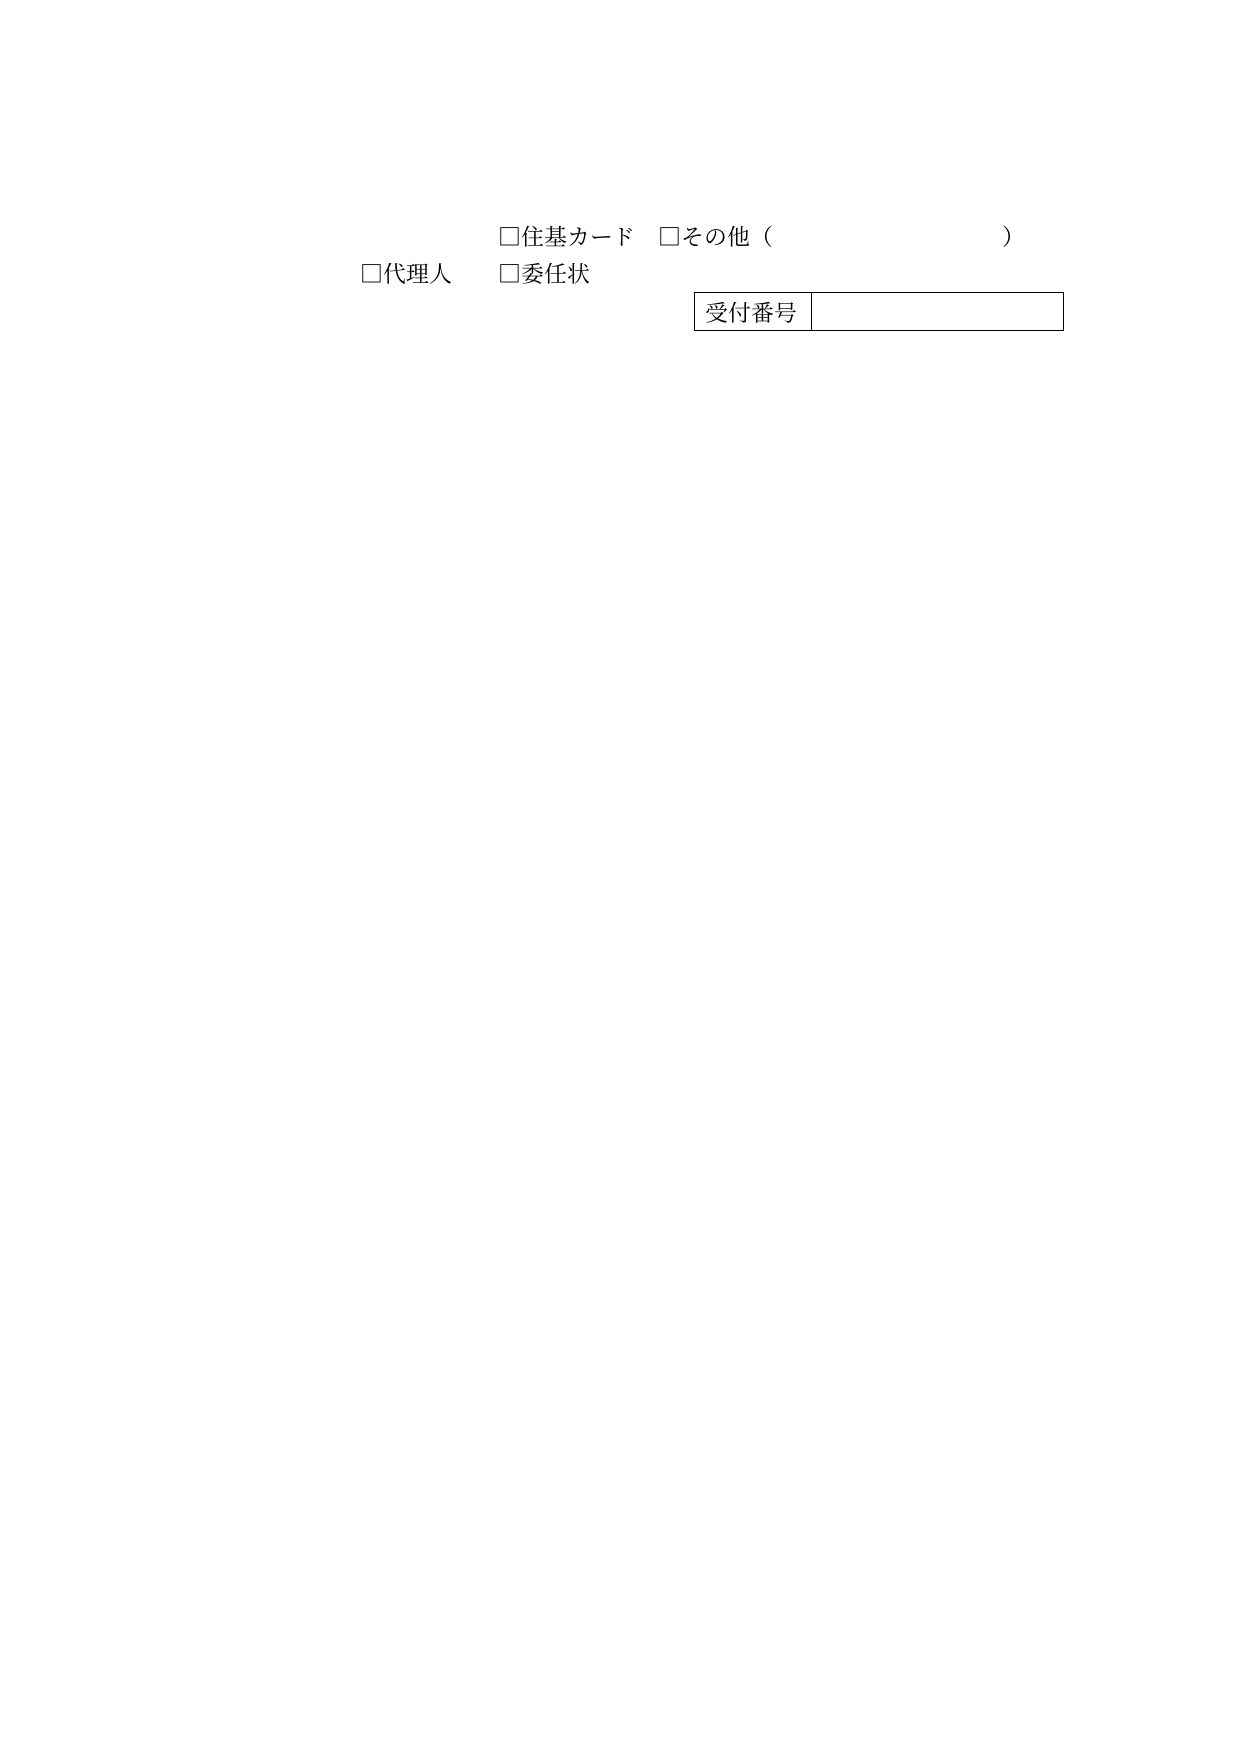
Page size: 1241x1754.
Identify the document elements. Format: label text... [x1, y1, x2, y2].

text □住基カード □その他（ ） [177, 217, 1063, 254]
table_header [812, 293, 1063, 330]
table_header 受付番号 [695, 293, 811, 330]
text □代理人 □委任状 [177, 254, 1063, 292]
